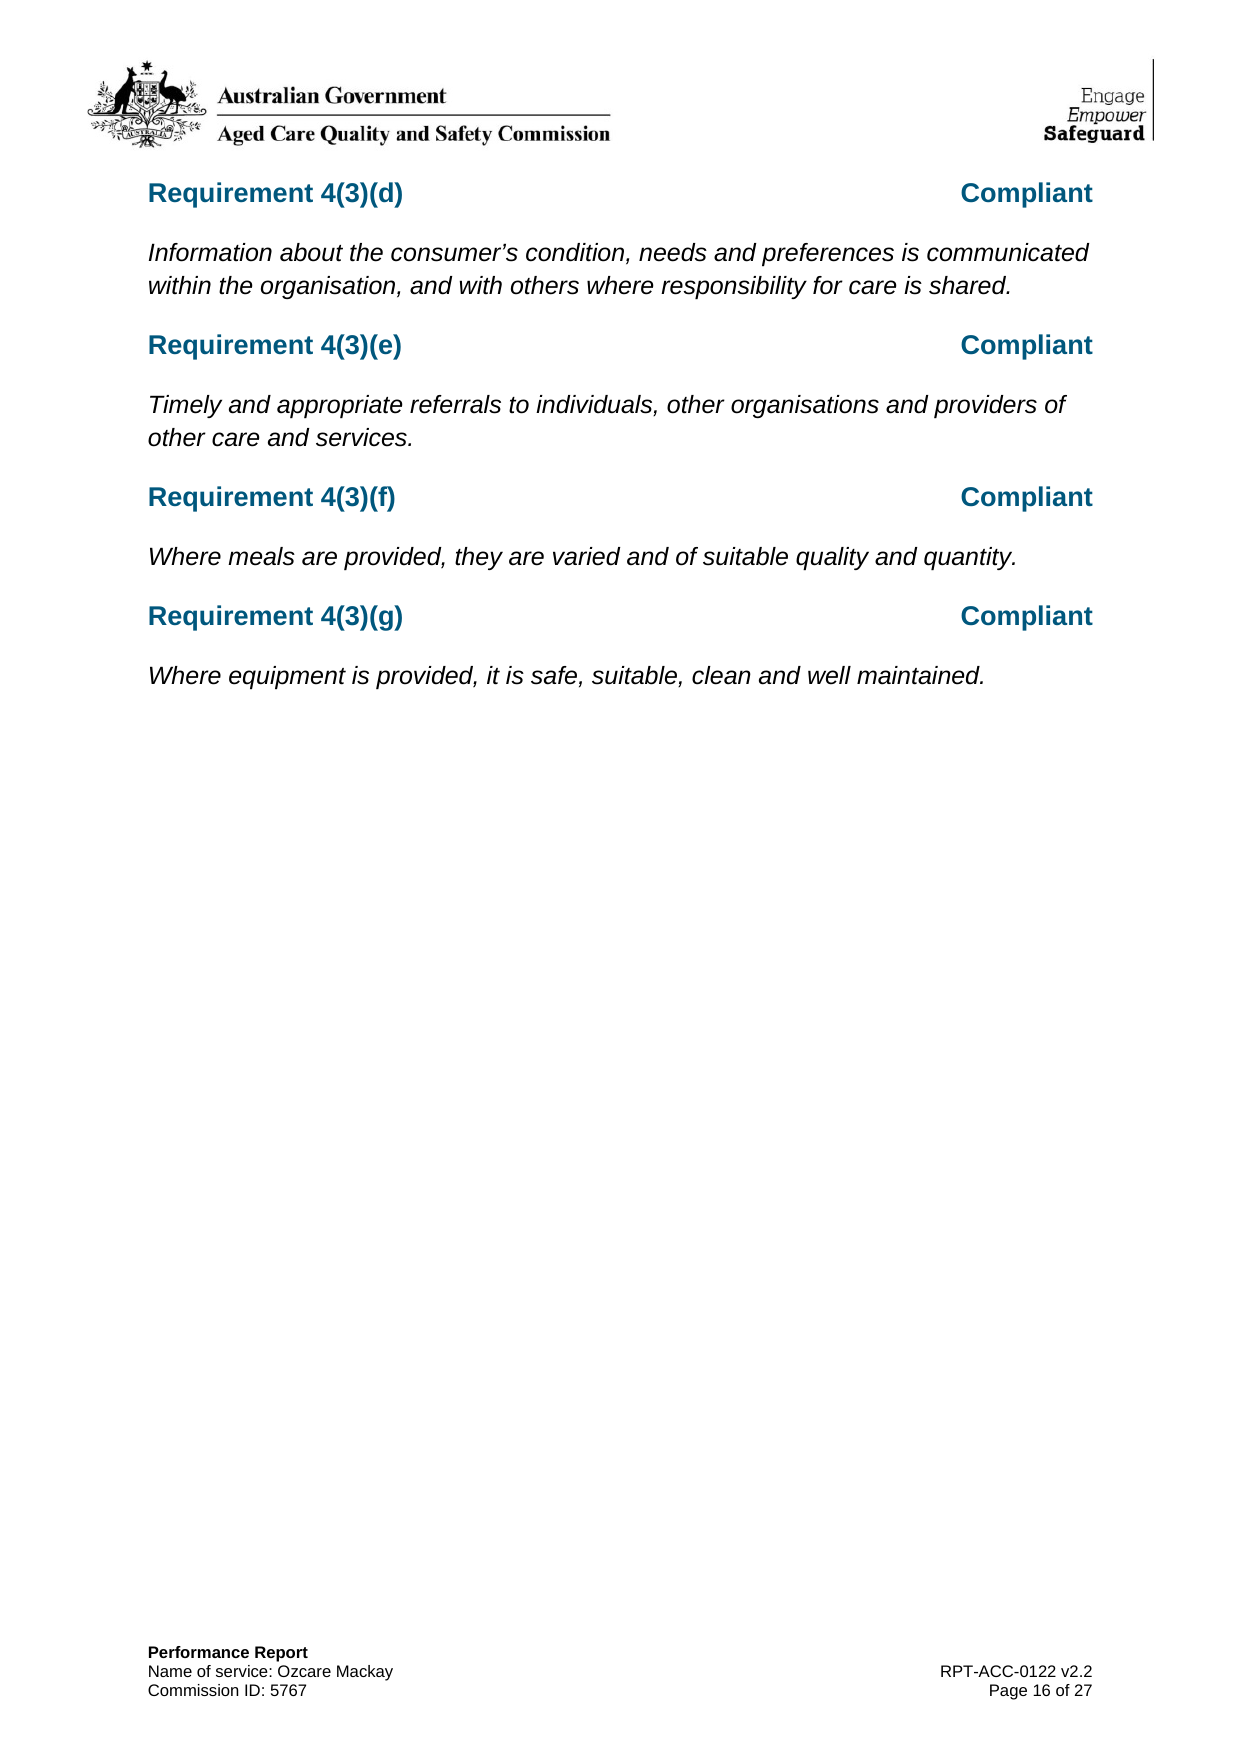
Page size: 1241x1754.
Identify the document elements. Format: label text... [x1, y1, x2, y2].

subtitle Requirement 4(3)(d) Compliant [148, 177, 1092, 208]
subtitle Requirement 4(3)(f) Compliant [148, 481, 1092, 512]
subtitle Requirement 4(3)(e) Compliant [148, 329, 1092, 360]
subtitle Requirement 4(3)(g) Compliant [148, 600, 1092, 631]
picture [1, 0, 1241, 169]
text Information about the consumer’s condition, needs and preferences is communicated within the organisation, and with others where responsibility for care is shared. [148, 238, 1092, 300]
text Timely and appropriate referrals to individuals, other organisations and providers of other care and services. [148, 390, 1092, 452]
text Where equipment is provided, it is safe, suitable, clean and well maintained. [148, 661, 1092, 690]
text Where meals are provided, they are varied and of suitable quality and quantity. [148, 542, 1092, 571]
